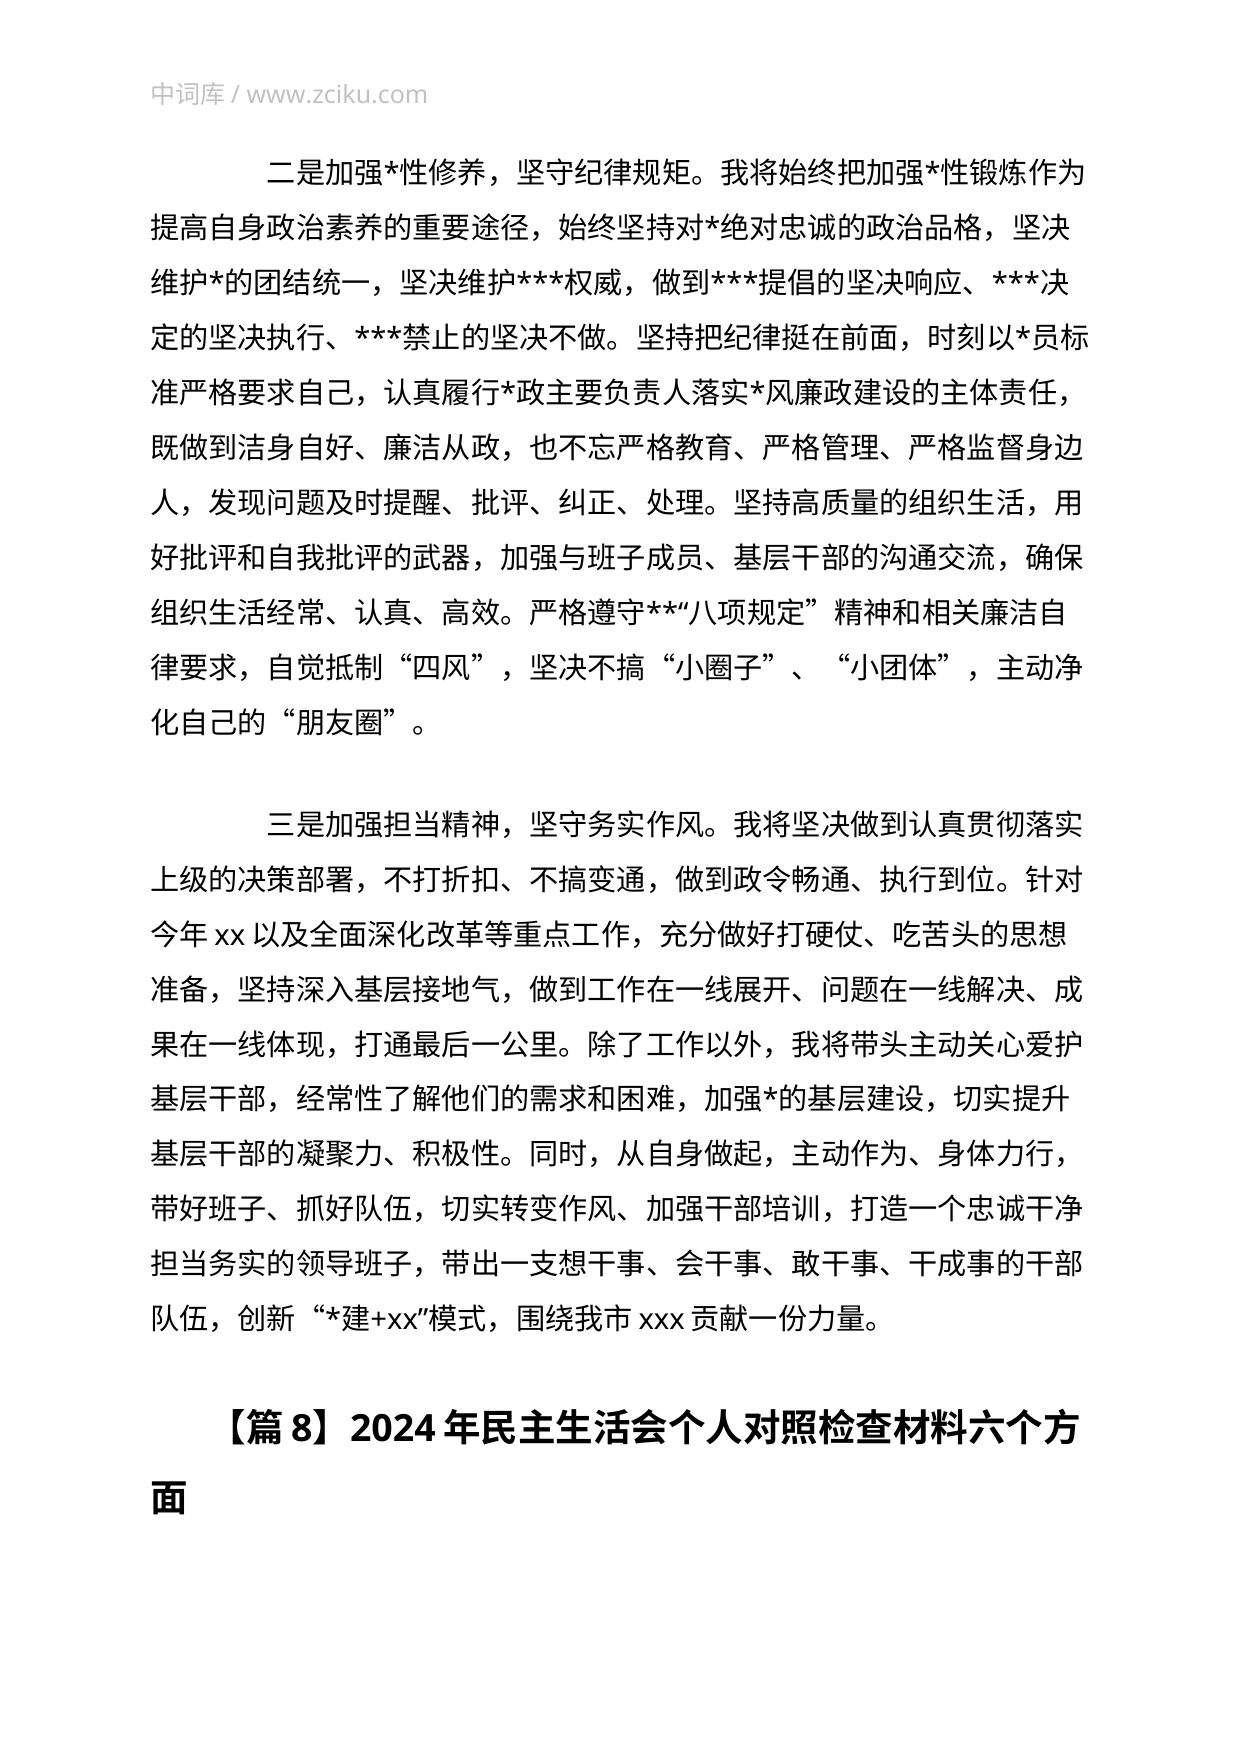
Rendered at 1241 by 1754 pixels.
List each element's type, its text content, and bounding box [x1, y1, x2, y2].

text 【篇8】2024年民主生活会个人对照检查材料六个方面 [150, 1398, 1090, 1523]
text 三是加强担当精神，坚守务实作风。我将坚决做到认真贯彻落实上级的决策部署，不打折扣、不搞变通，做到政令畅通、执行到位。针对今年xx以及全面深化改革等重点工作，充分做好打硬仗、吃苦头的思想准备，坚持深入基层接地气，做到工作在一线展开、问题在一线解决、成果在一线体现，打通最后一公里。除了工作以外，我将带头主动关心爱护基层干部，经常性了解他们的需求和困难，加强*的基层建设，切实提升基层干部的凝聚力、积极性。同时，从自身做起，主动作为、身体力行，带好班子、抓好队伍，切实转变作风、加强干部培训，打造一个忠诚干净担当务实的领导班子，带出一支想干事、会干事、敢干事、干成事的干部队伍，创新“*建+xx”模式，围绕我市xxx贡献一份力量。 [150, 801, 1090, 1338]
text 二是加强*性修养，坚守纪律规矩。我将始终把加强*性锻炼作为提高自身政治素养的重要途径，始终坚持对*绝对忠诚的政治品格，坚决维护*的团结统一，坚决维护***权威，做到***提倡的坚决响应、***决定的坚决执行、***禁止的坚决不做。坚持把纪律挺在前面，时刻以*员标准严格要求自己，认真履行*政主要负责人落实*风廉政建设的主体责任，既做到洁身自好、廉洁从政，也不忘严格教育、严格管理、严格监督身边人，发现问题及时提醒、批评、纠正、处理。坚持高质量的组织生活，用好批评和自我批评的武器，加强与班子成员、基层干部的沟通交流，确保组织生活经常、认真、高效。严格遵守**“八项规定”精神和相关廉洁自律要求，自觉抵制“四风”，坚决不搞“小圈子”、“小团体”，主动净化自己的“朋友圈”。 [150, 150, 1090, 742]
